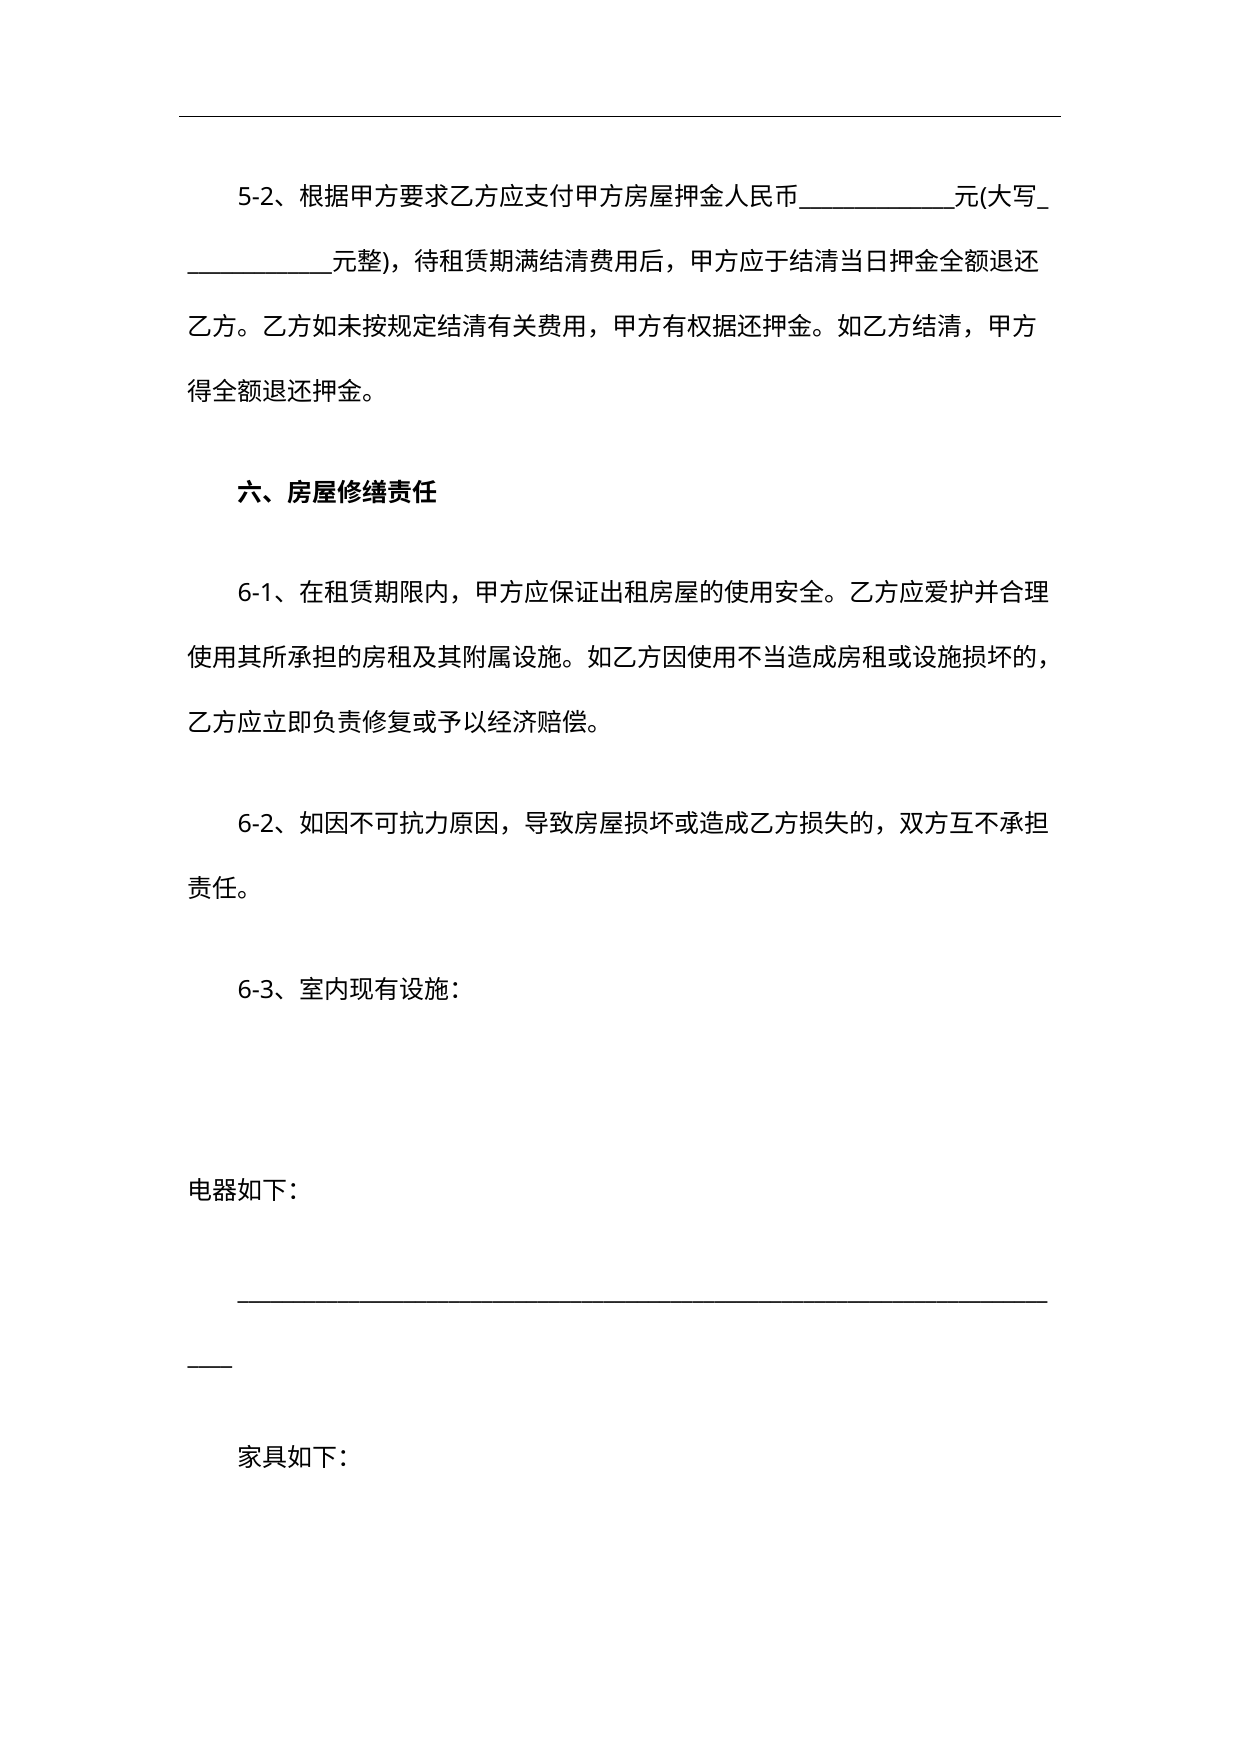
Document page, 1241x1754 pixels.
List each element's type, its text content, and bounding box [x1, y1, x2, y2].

text 电器如下： [187, 1156, 1053, 1221]
text 6-2、如因不可抗力原因，导致房屋损坏或造成乙方损失的，双方互不承担责任。 [187, 789, 1053, 919]
text 六、房屋修缮责任 [187, 458, 1053, 523]
text 6-1、在租赁期限内，甲方应保证出租房屋的使用安全。乙方应爱护并合理使用其所承担的房租及其附属设施。如乙方因使用不当造成房租或设施损坏的，乙方应立即负责修复或予以经济赔偿。 [187, 558, 1053, 753]
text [187, 1257, 1053, 1387]
text 家具如下： [187, 1423, 1053, 1488]
text 5-2、根据甲方要求乙方应支付甲方房屋押金人民币______________元(大写______________元整)，待租赁期满结清费用后，甲方应于结清当日押金全额退还乙方。乙方如未按规定结清有关费用，甲方有权据还押金。如乙方结清，甲方得全额退还押金。 [187, 162, 1053, 422]
text 6-3、室内现有设施： [187, 955, 1053, 1020]
